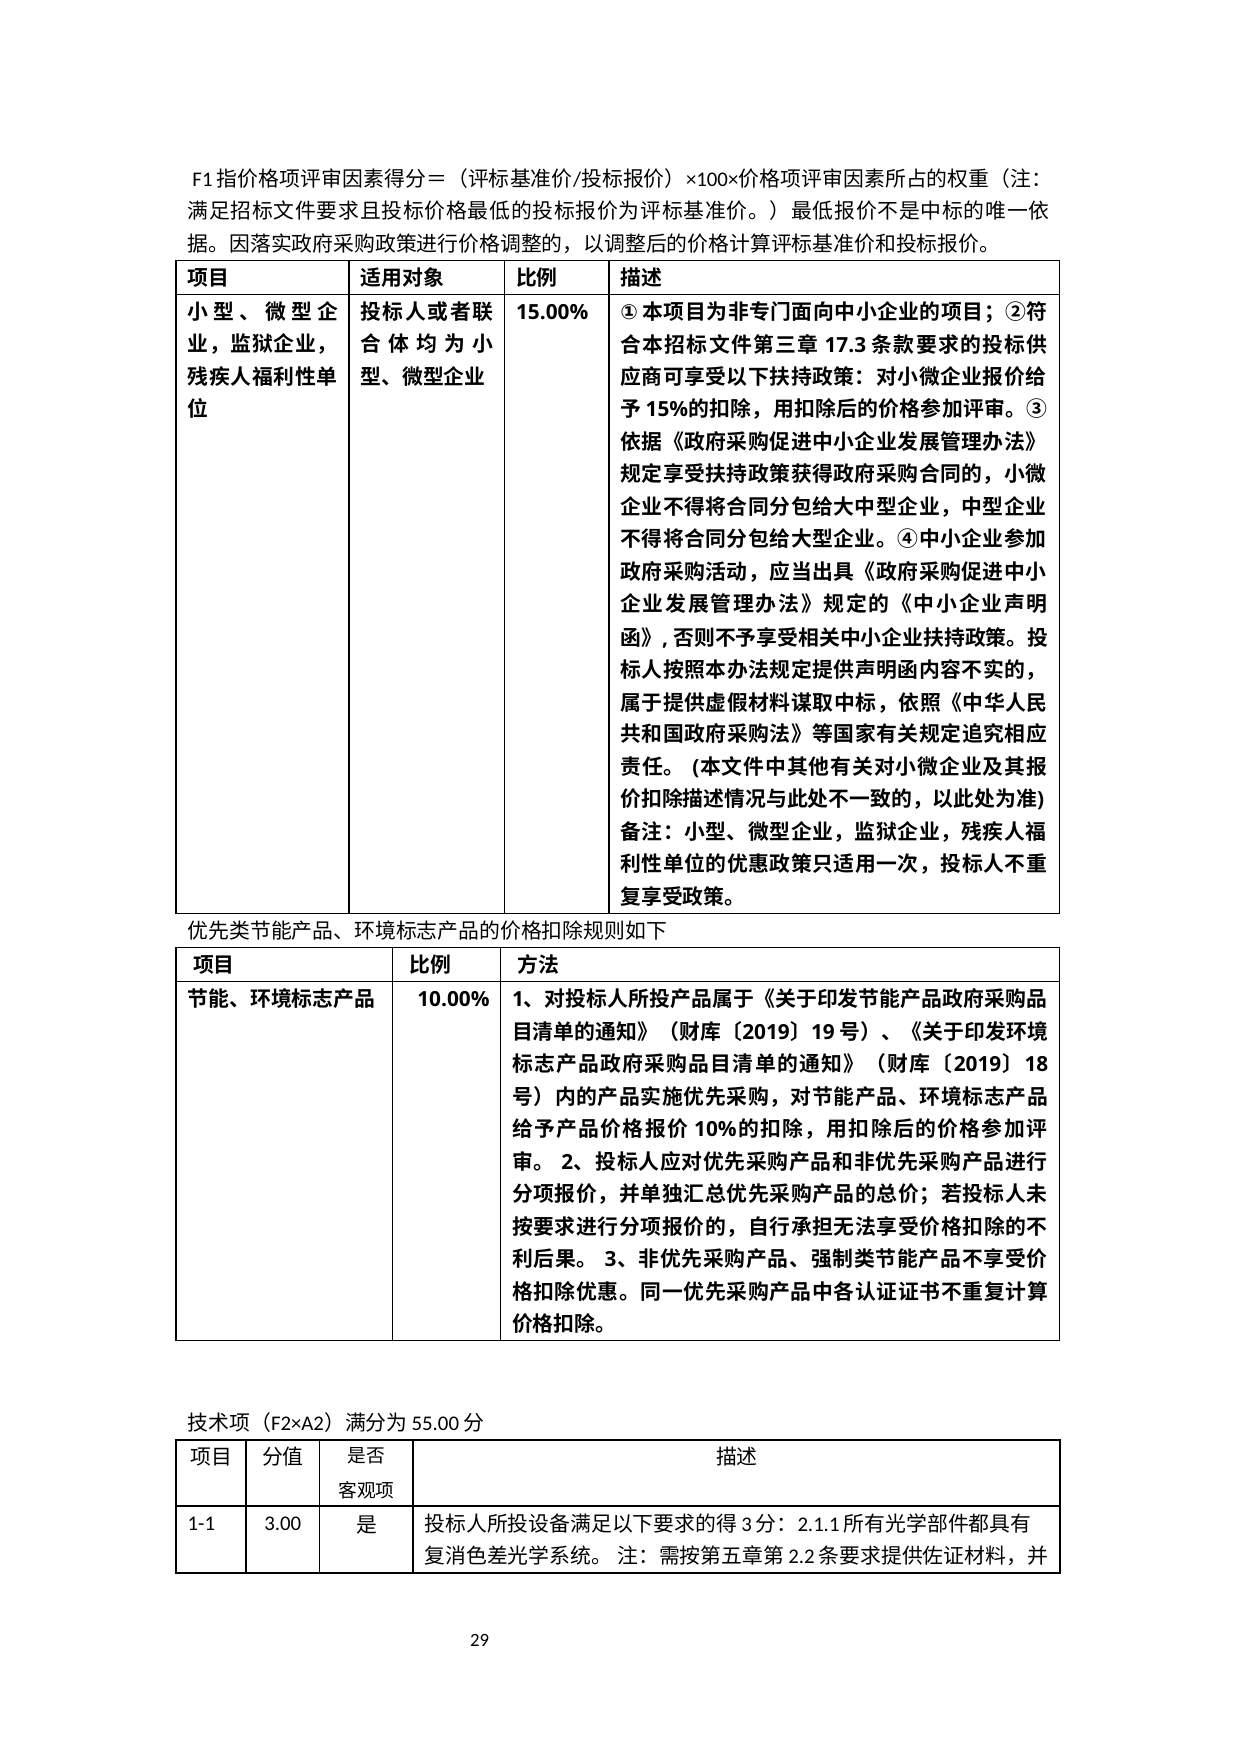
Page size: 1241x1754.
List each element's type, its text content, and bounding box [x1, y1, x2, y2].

table_cell 1、对投标人所投产品属于《关于印发节能产品政府采购品目清单的通知》（财库〔2019〕19号）、《关于印发环境标志产品政府采购品目清单的通知》（财库〔2019〕18号）内的产品实施优先采购，对节能产品、环境标志产品给予产品价格报价10%的扣除，用扣除后的价格参加评审。 2、投标人应对优先采购产品和非优先采购产品进行分项报价，并单独汇总优先采购产品的总价；若投标人未按要求进行分项报价的，自行承担无法享受价格扣除的不利后果。 3、非优先采购产品、强制类节能产品不享受价格扣除优惠。同一优先采购产品中各认证证书不重复计算价格扣除。 [501, 982, 1059, 1340]
table_header 是否 客观项 [320, 1441, 412, 1505]
table_header 项目 [177, 261, 348, 293]
table_cell 节能、环境标志产品 [177, 982, 392, 1340]
table_cell 3.00 [247, 1507, 319, 1572]
table_header 项目 [177, 1441, 245, 1505]
table_header 项目 [177, 948, 392, 981]
table_header 比例 [505, 261, 608, 293]
table_cell 1-1 [177, 1507, 245, 1572]
text 优先类节能产品、环境标志产品的价格扣除规则如下 [187, 914, 1053, 947]
table_cell 15.00% [505, 295, 608, 913]
table_header 分值 [247, 1441, 319, 1505]
text 技术项（F2×A2）满分为55.00分 [187, 1406, 1053, 1439]
table_cell 投标人或者联合体均为小型、微型企业 [350, 295, 504, 913]
table_cell 10.00% [393, 982, 500, 1340]
table_cell 小型、微型企业，监狱企业，残疾人福利性单位 [177, 295, 348, 913]
table_cell 是 [320, 1507, 412, 1572]
table_cell ①本项目为非专门面向中小企业的项目；②符合本招标文件第三章17.3条款要求的投标供 应商可享受以下扶持政策：对小微企业报价给予15%的扣除，用扣除后的价格参加评审。③依据《政府采购促进中小企业发展管理办法》规定享受扶持政策获得政府采购合同的，小微企业不得将合同分包给大中型企业，中型企业不得将合同分包给大型企业。④中小企业参加政府采购活动，应当出具《政府采购促进中小企业发展管理办法》规定的《中小企业声明函》, 否则不予享受相关中小企业扶持政策。投标人按照本办法规定提供声明函内容不实的，属于提供虚假材料谋取中标，依照《中华人民共和国政府采购法》等国家有关规定追究相应责任。 (本文件中其他有关对小微企业及其报价扣除描述情况与此处不一致的，以此处为准) 备注：小型、微型企业，监狱企业，残疾人福利性单位的优惠政策只适用一次，投标人不重复享受政策。 [610, 295, 1059, 913]
table_header 适用对象 [350, 261, 504, 293]
table_header 描述 [414, 1441, 1059, 1505]
text F1指价格项评审因素得分＝（评标基准价/投标报价）×100×价格项评审因素所占的权重（注：满足招标文件要求且投标价格最低的投标报价为评标基准价。）最低报价不是中标的唯一依据。因落实政府采购政策进行价格调整的，以调整后的价格计算评标基准价和投标报价。 [187, 162, 1053, 259]
table_header 方法 [501, 948, 1059, 981]
table_header 比例 [393, 948, 500, 981]
table_header 描述 [610, 261, 1059, 293]
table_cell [414, 1507, 1059, 1572]
